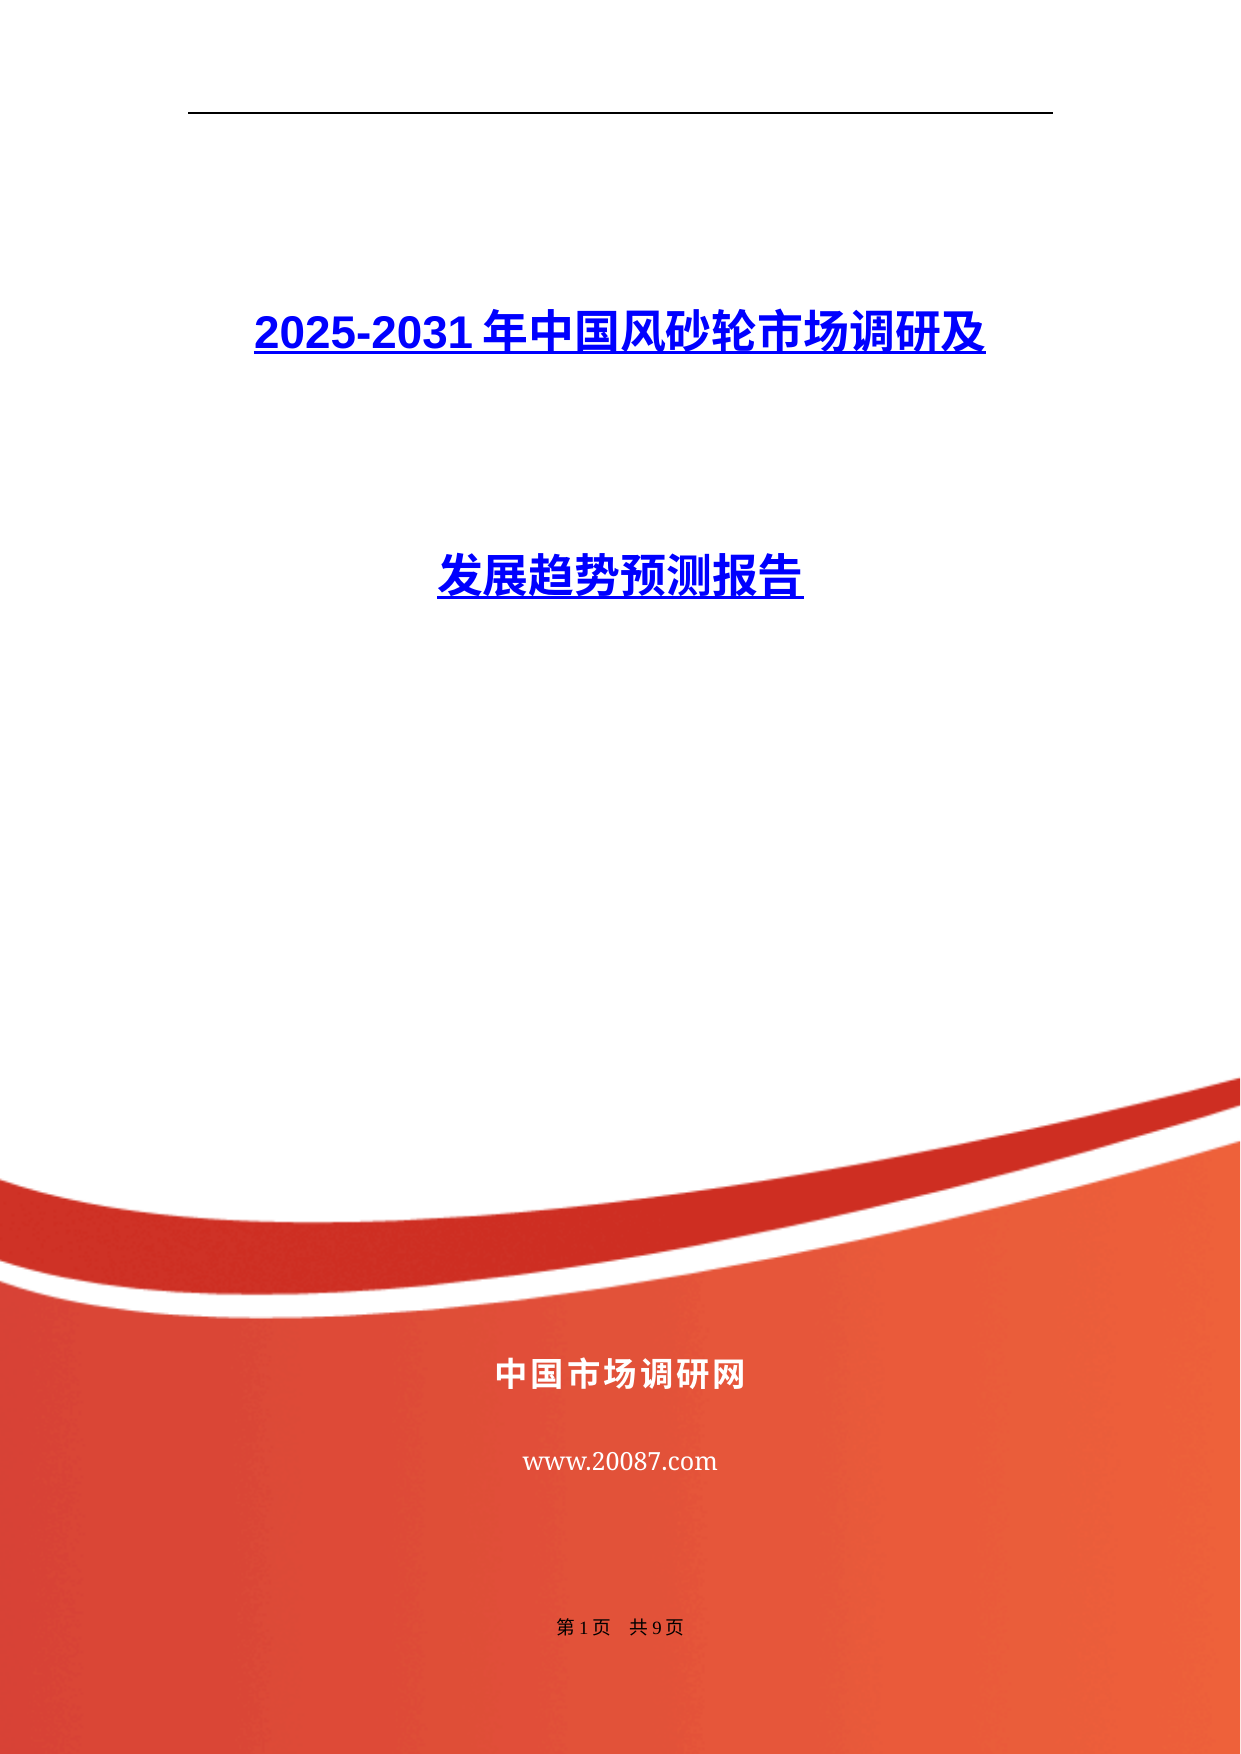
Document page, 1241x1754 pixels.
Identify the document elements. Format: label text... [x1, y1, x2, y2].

text www.20087.com [187, 1428, 1053, 1493]
subtitle 中国市场调研网 [187, 1339, 1053, 1404]
table_header 2025-2031年中国风砂轮市场调研及发展趋势预测报告 [188, 207, 1053, 773]
picture [0, 1006, 1241, 1754]
